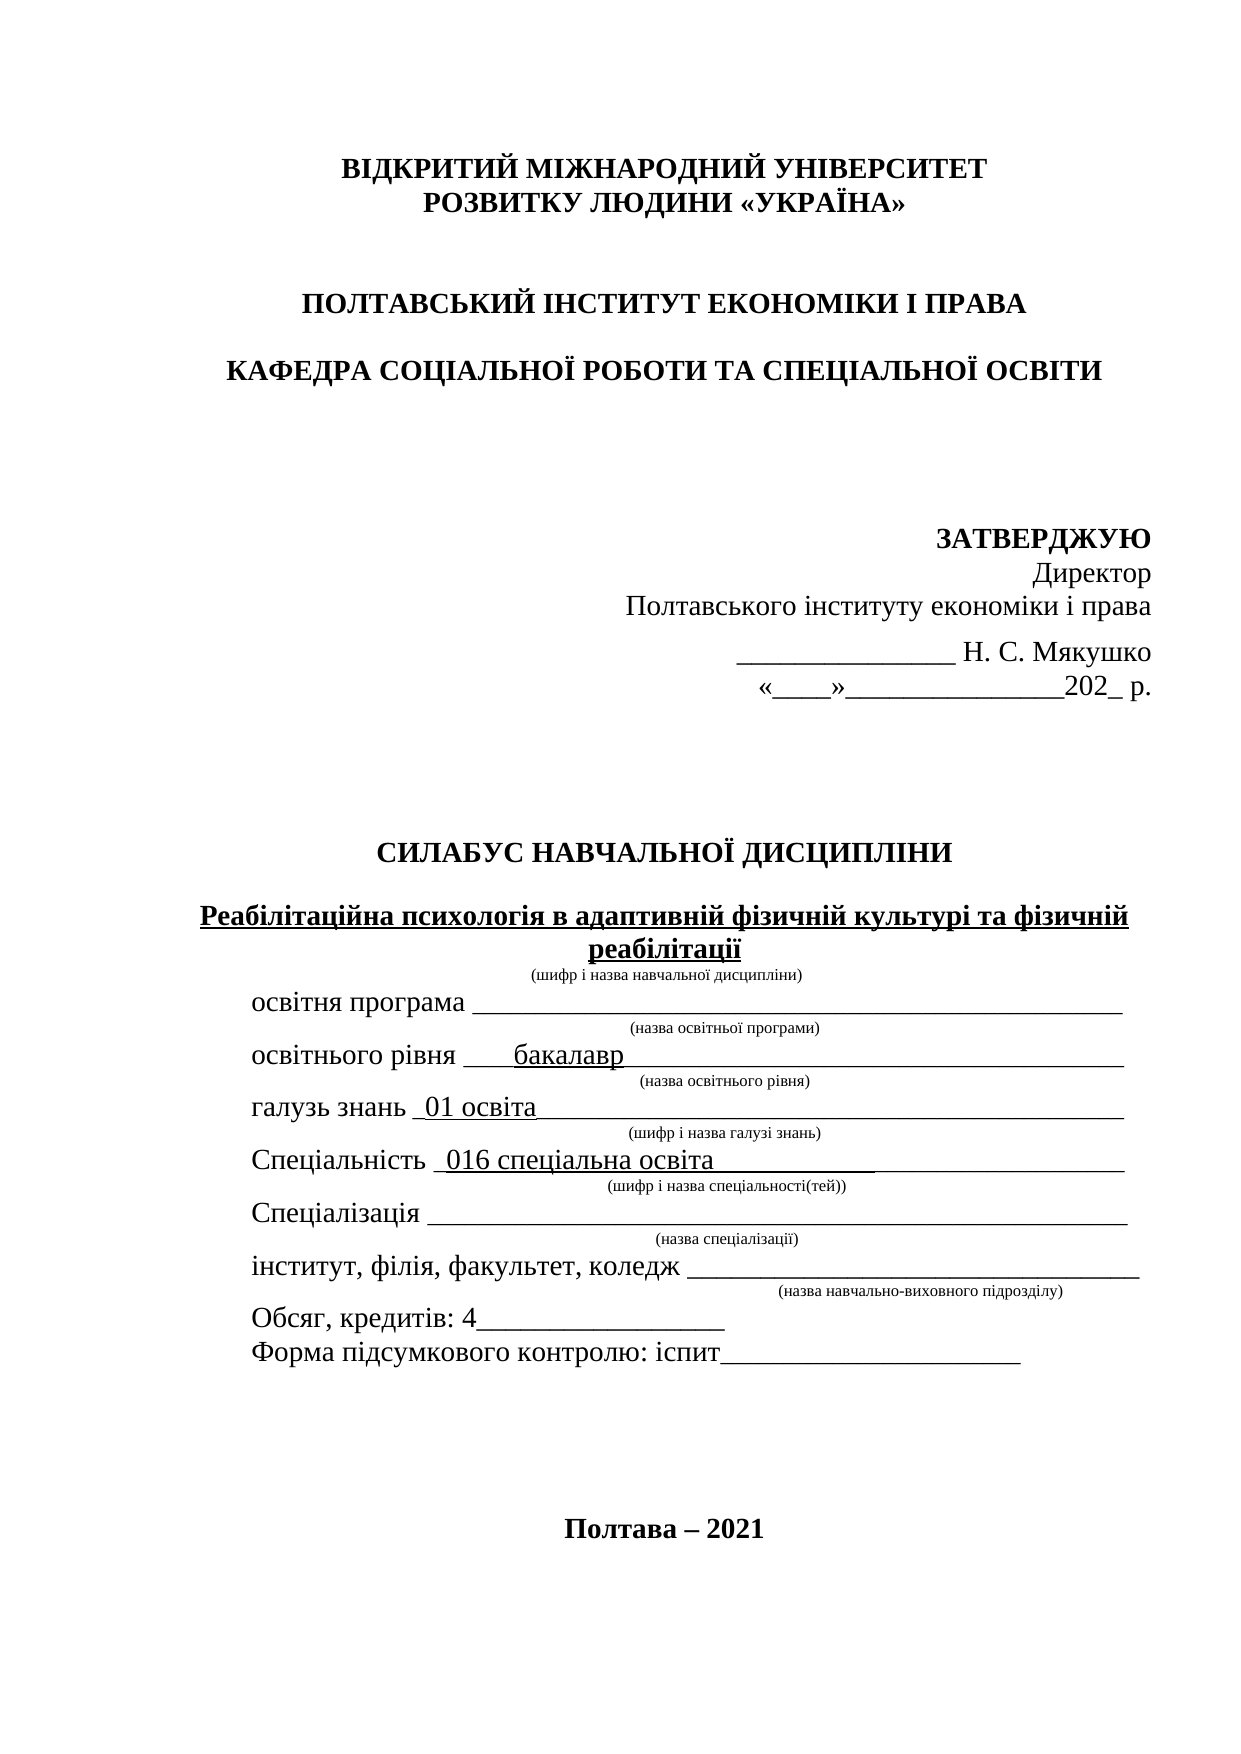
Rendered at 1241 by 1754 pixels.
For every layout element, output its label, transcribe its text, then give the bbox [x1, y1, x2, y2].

text Форма підсумкового контролю: іспит________________________ [177, 1334, 1152, 1367]
text освітня програма ____________________________________________________ [177, 984, 1152, 1018]
text «____»_______________202_ р. [177, 668, 1152, 701]
text РОЗВИТКУ ЛЮДИНИ «Україна» [177, 185, 1152, 219]
text (шифр і назва галузі знань) [177, 1123, 1152, 1142]
text (назва освітньої програми) [177, 1018, 1152, 1037]
text Спеціалізація ________________________________________________________ [177, 1195, 1152, 1228]
text _______________ Н. С. Мякушко [177, 634, 1152, 668]
subtitle СИЛАБУС НАВЧАЛЬНОЇ ДИСЦИПЛІНИ [177, 836, 1152, 869]
text (назва освітнього рівня) [177, 1070, 1152, 1089]
text Полтава – 2021 [177, 1511, 1152, 1545]
text Спеціальність _016 спеціальна освіта_______________________________ [177, 1142, 1152, 1176]
text (назва навчально-виховного підрозділу) [177, 1281, 1152, 1300]
text ЗАТВЕРДЖУЮ [177, 521, 1152, 555]
text ВІДКРИТИЙ МІЖНАРОДНИЙ УНІВЕРСИТЕТ [177, 152, 1152, 185]
text (назва спеціалізації) [177, 1228, 1152, 1248]
text КАФЕДРА соціальної роботи та спеціальної освіти [177, 353, 1152, 386]
text (шифр і назва навчальної дисципліни) [177, 965, 1152, 984]
text інститут, філія, факультет, коледж _______________________________ [177, 1248, 1152, 1281]
text галузь знань _01 освіта_______________________________________________ [177, 1089, 1152, 1123]
text полтавський ІНСТИТУТ економіки і права [177, 286, 1152, 319]
text Полтавського інституту економіки і права [177, 588, 1152, 622]
text Обсяг, кредитів: 4_________________ [177, 1300, 1152, 1334]
text освітнього рівня ____бакалавр________________________________________ [177, 1037, 1152, 1070]
text (шифр і назва спеціальності(тей)) [177, 1176, 1152, 1195]
text Реабілітаційна психологія в адаптивній фізичній культурі та фізичній реабілітації [177, 898, 1152, 965]
text Директор [177, 555, 1152, 588]
